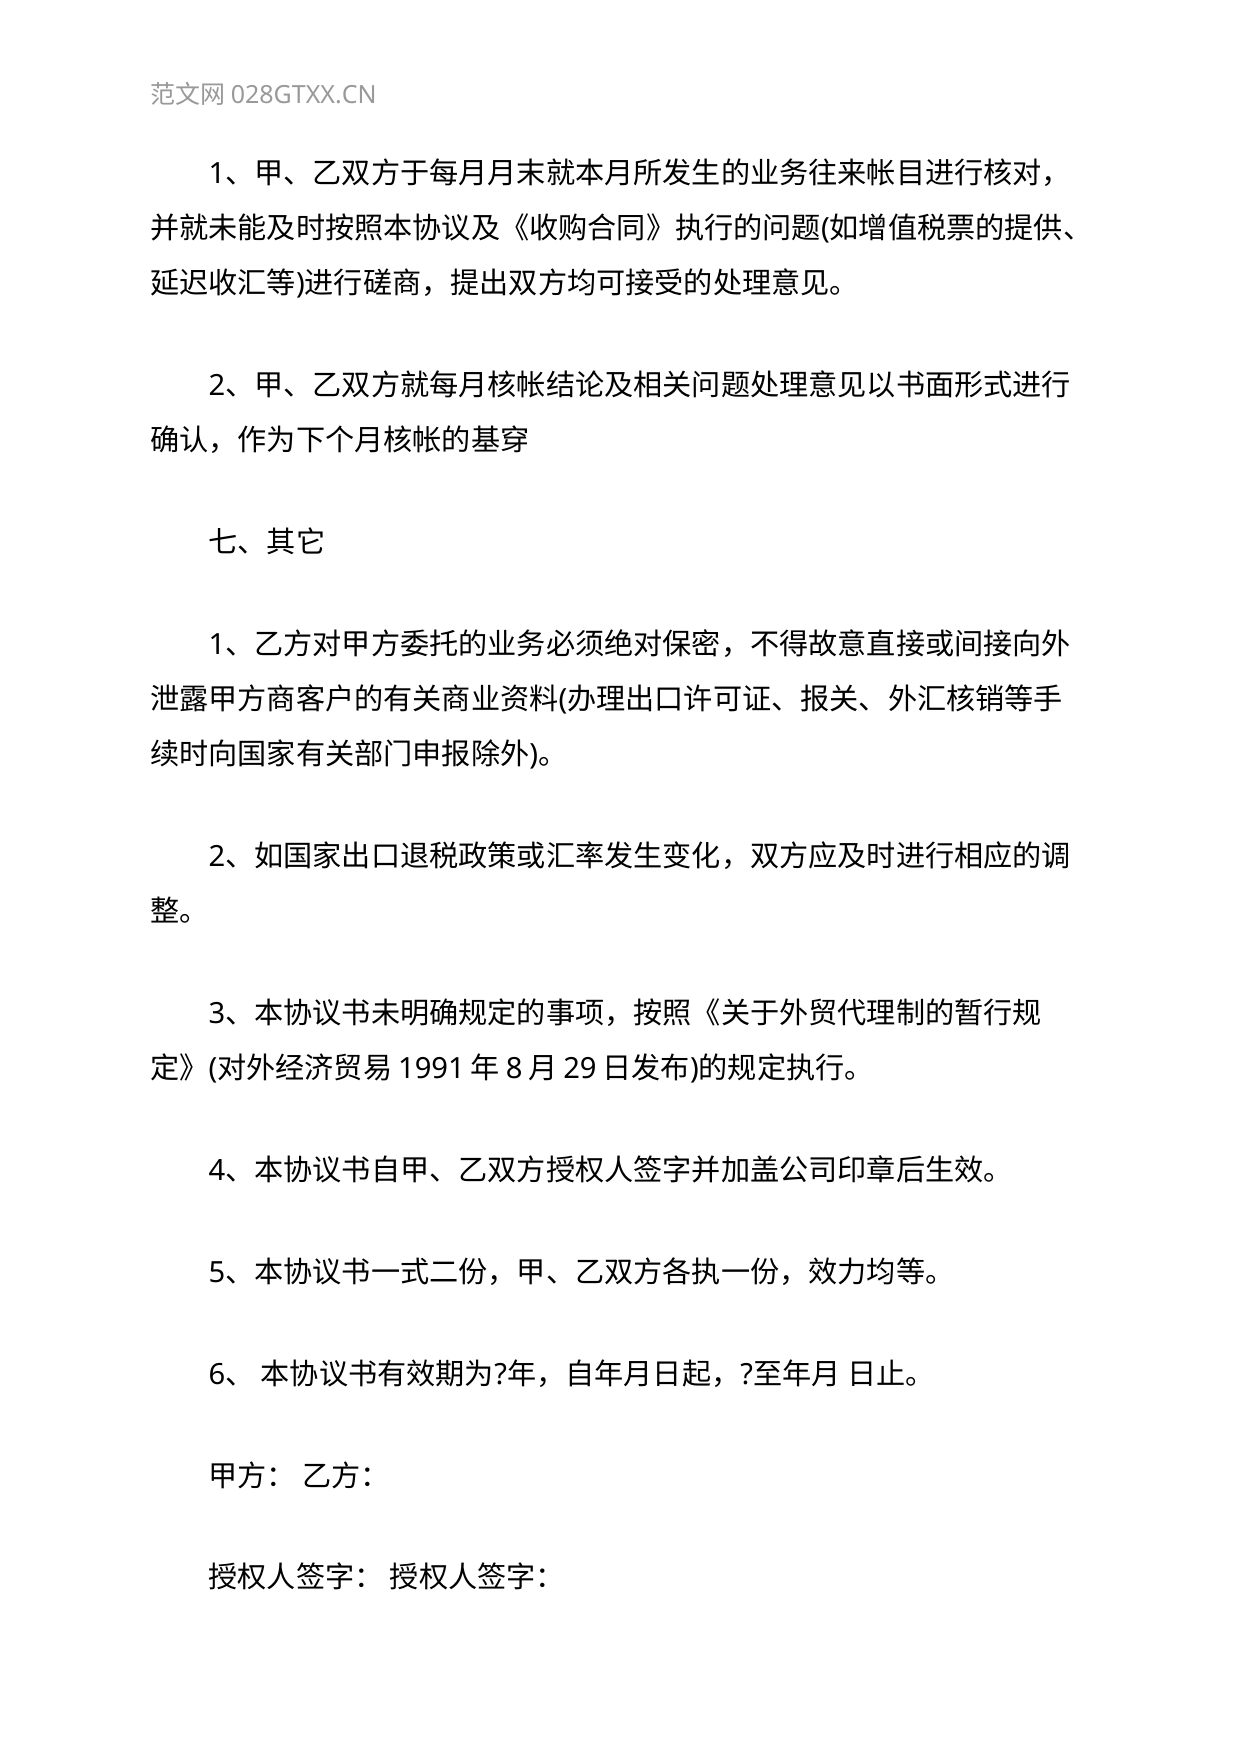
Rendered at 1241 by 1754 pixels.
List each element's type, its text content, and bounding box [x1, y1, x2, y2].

text 1、甲、乙双方于每月月末就本月所发生的业务往来帐目进行核对，并就未能及时按照本协议及《收购合同》执行的问题(如增值税票的提供、延迟收汇等)进行磋商，提出双方均可接受的处理意见。 [150, 150, 1090, 302]
text 1、乙方对甲方委托的业务必须绝对保密，不得故意直接或间接向外泄露甲方商客户的有关商业资料(办理出口许可证、报关、外汇核销等手续时向国家有关部门申报除外)。 [150, 621, 1090, 773]
text 2、如国家出口退税政策或汇率发生变化，双方应及时进行相应的调整。 [150, 832, 1090, 930]
text 2、甲、乙双方就每月核帐结论及相关问题处理意见以书面形式进行确认，作为下个月核帐的基穿 [150, 362, 1090, 459]
text 4、本协议书自甲、乙双方授权人签字并加盖公司印章后生效。 [150, 1146, 1090, 1189]
text 授权人签字： 授权人签字： [150, 1554, 1090, 1596]
text 6、 本协议书有效期为?年，自年月日起，?至年月 日止。 [150, 1350, 1090, 1393]
text 3、本协议书未明确规定的事项，按照《关于外贸代理制的暂行规定》(对外经济贸易1991年8月29日发布)的规定执行。 [150, 989, 1090, 1087]
text 七、其它 [150, 519, 1090, 561]
text 甲方： 乙方： [150, 1452, 1090, 1494]
text 5、本协议书一式二份，甲、乙双方各执一份，效力均等。 [150, 1248, 1090, 1291]
